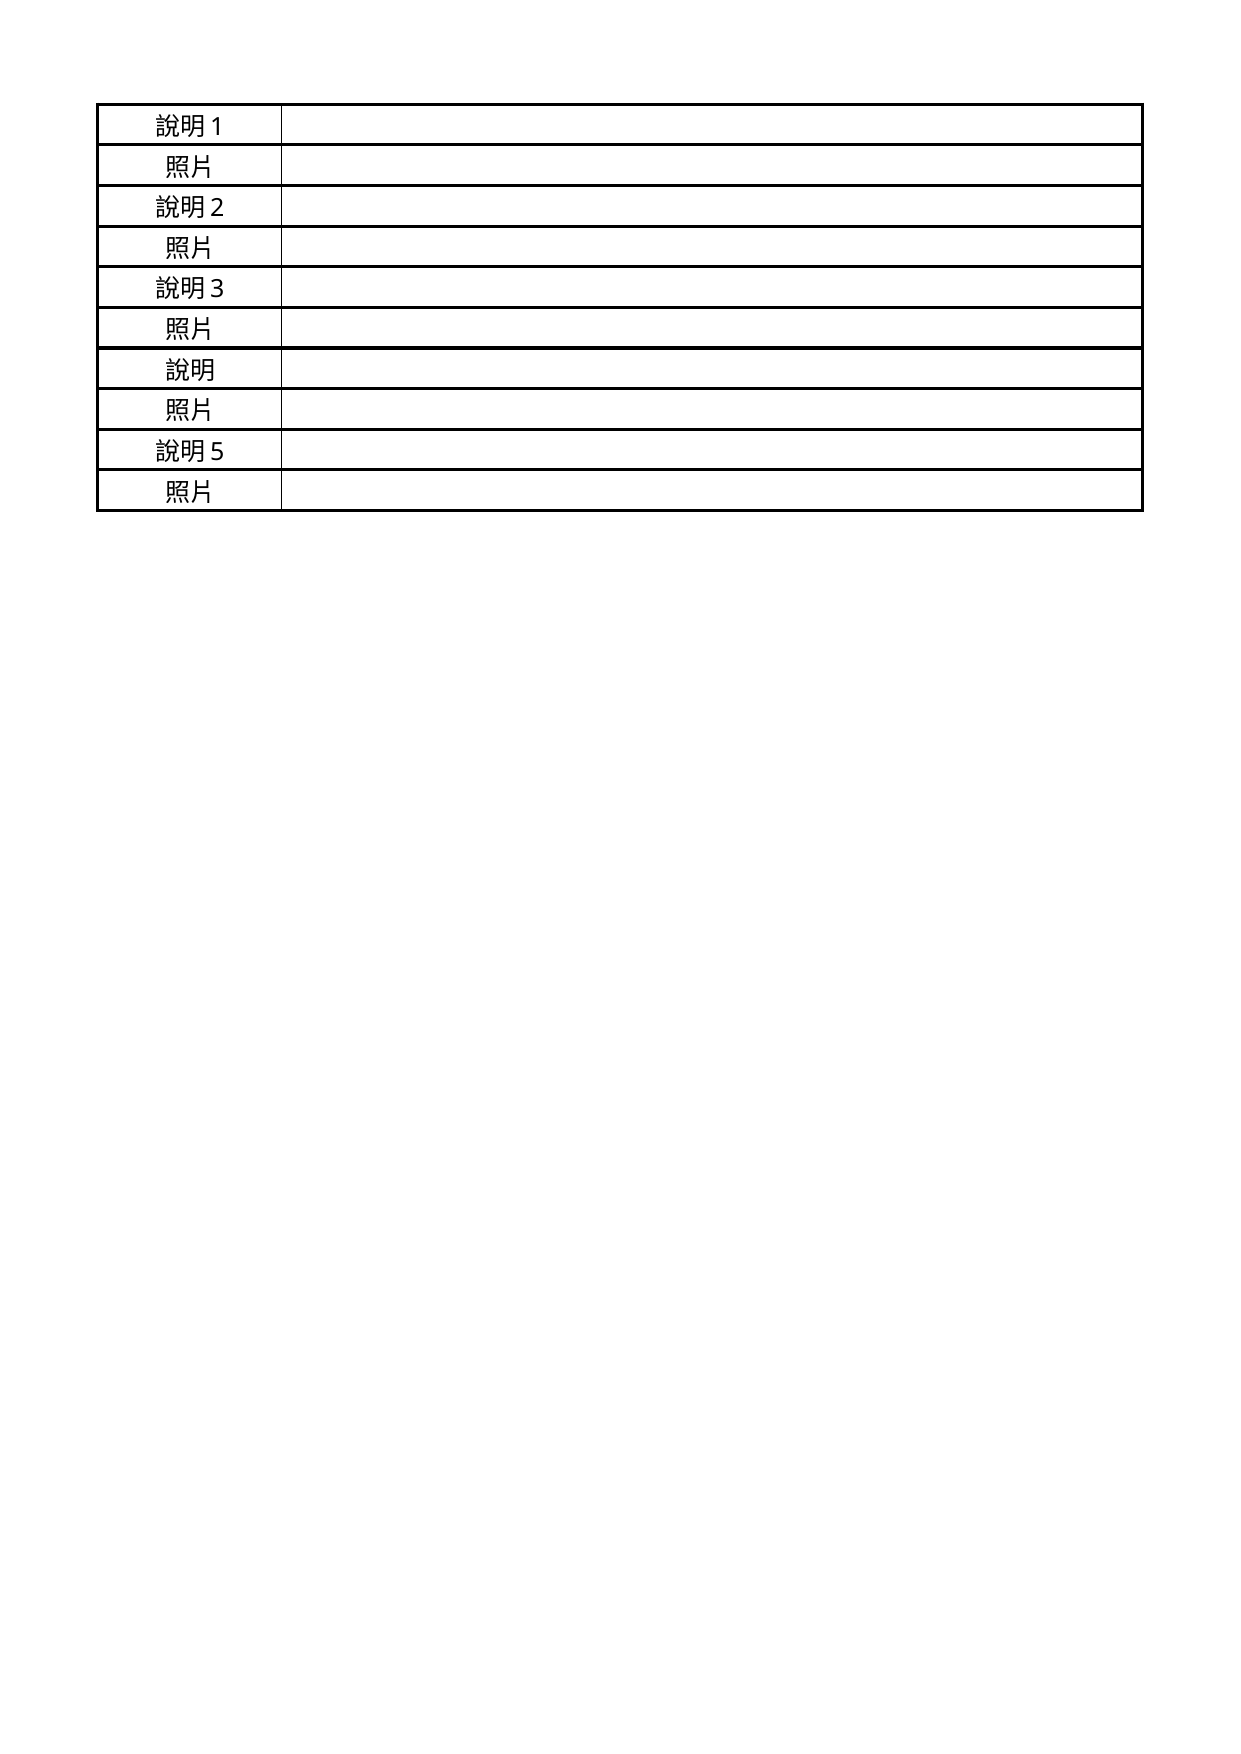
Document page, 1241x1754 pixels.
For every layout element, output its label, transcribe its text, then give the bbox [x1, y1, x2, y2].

table_cell [282, 146, 1141, 184]
table_cell 照片 [99, 228, 281, 265]
table_cell [282, 471, 1141, 509]
table_cell [282, 106, 1141, 143]
table_cell 說明3 [99, 268, 281, 306]
table_cell [282, 309, 1141, 346]
table_cell [282, 350, 1141, 387]
table_cell 照片 [99, 309, 281, 346]
table_cell 照片 [99, 146, 281, 184]
table_cell [282, 268, 1141, 306]
table_cell 說明1 [99, 106, 281, 143]
table_cell [282, 390, 1141, 428]
table_cell 照片 [99, 390, 281, 428]
table_cell 說明5 [99, 431, 281, 468]
table_cell [282, 431, 1141, 468]
table_cell 照片 [99, 471, 281, 509]
table_cell 說明 [99, 350, 281, 387]
table_cell [282, 187, 1141, 224]
table_cell [282, 228, 1141, 265]
table_cell 說明2 [99, 187, 281, 224]
